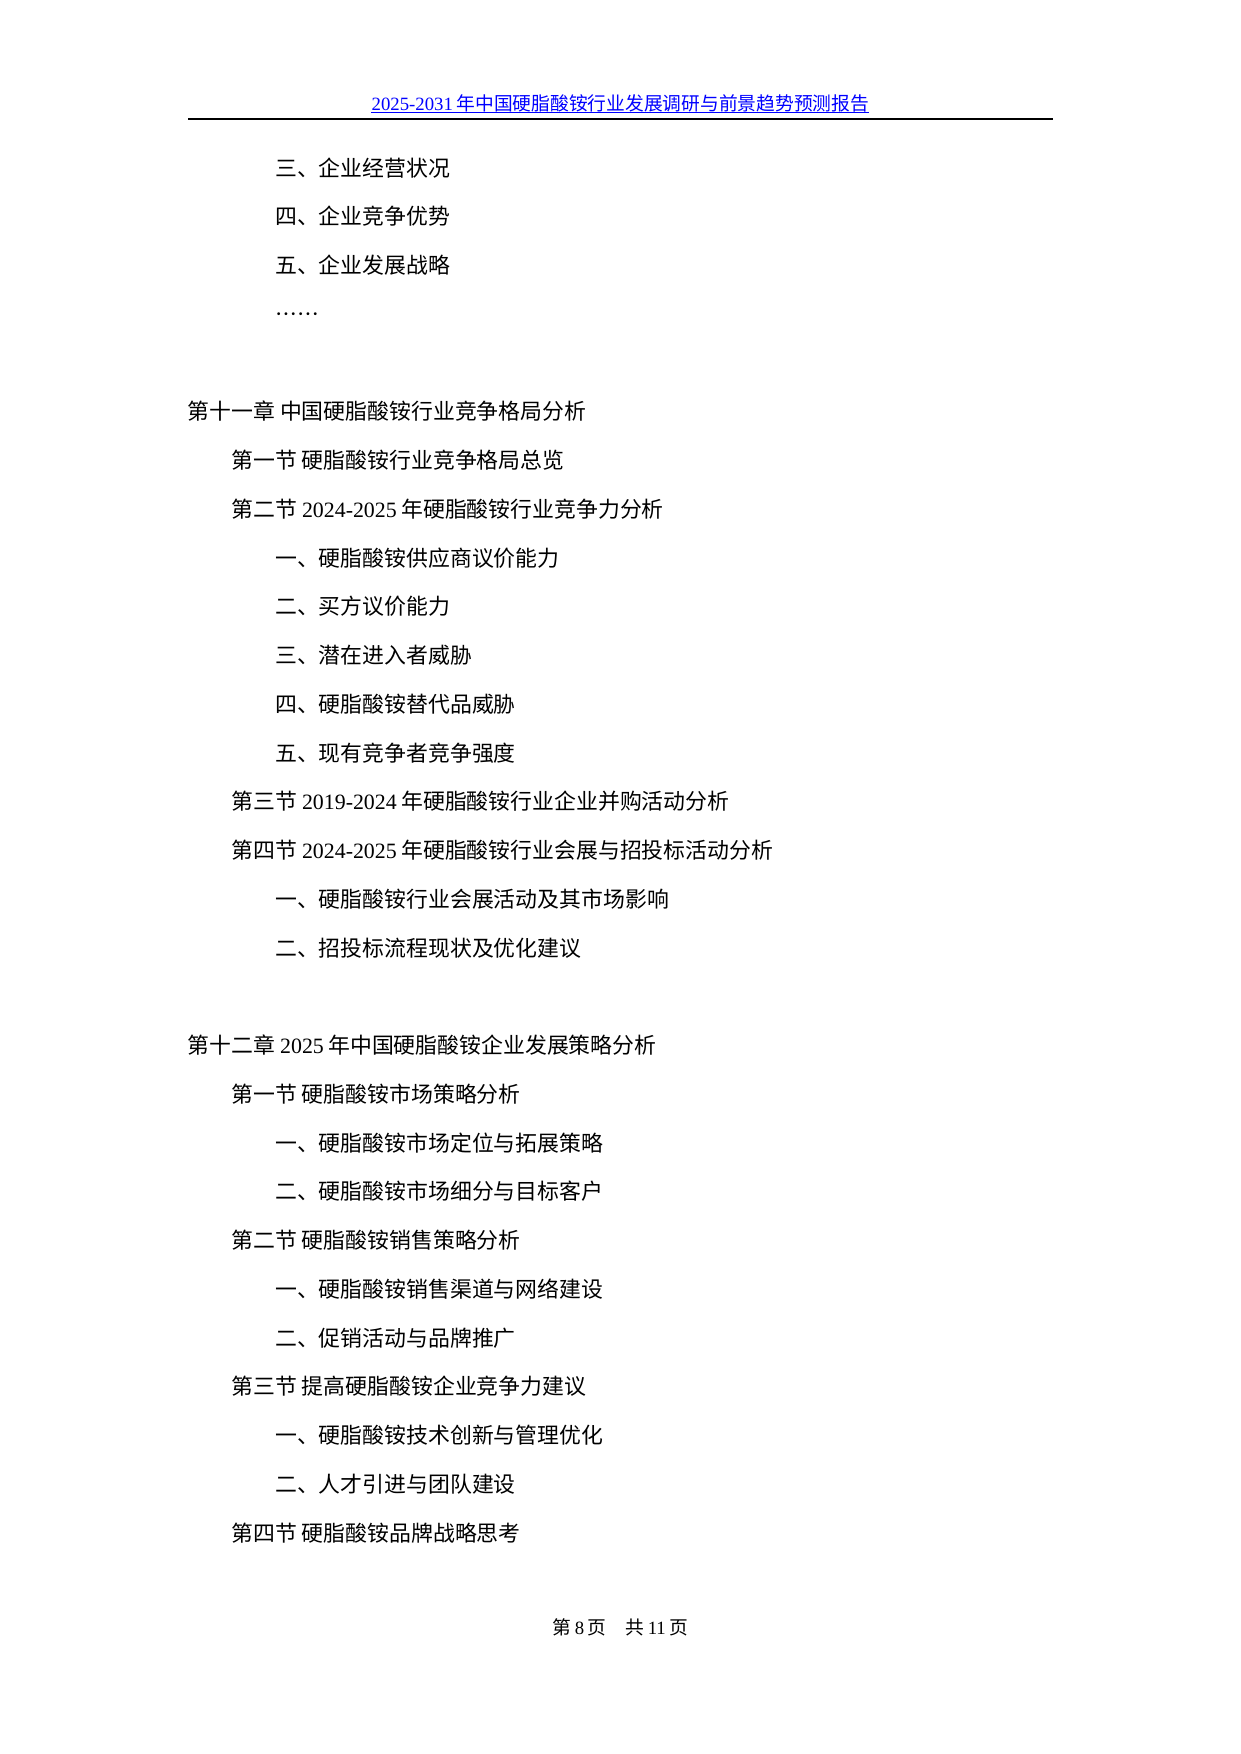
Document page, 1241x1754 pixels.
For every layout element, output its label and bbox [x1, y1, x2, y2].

text [187, 150, 1053, 1548]
